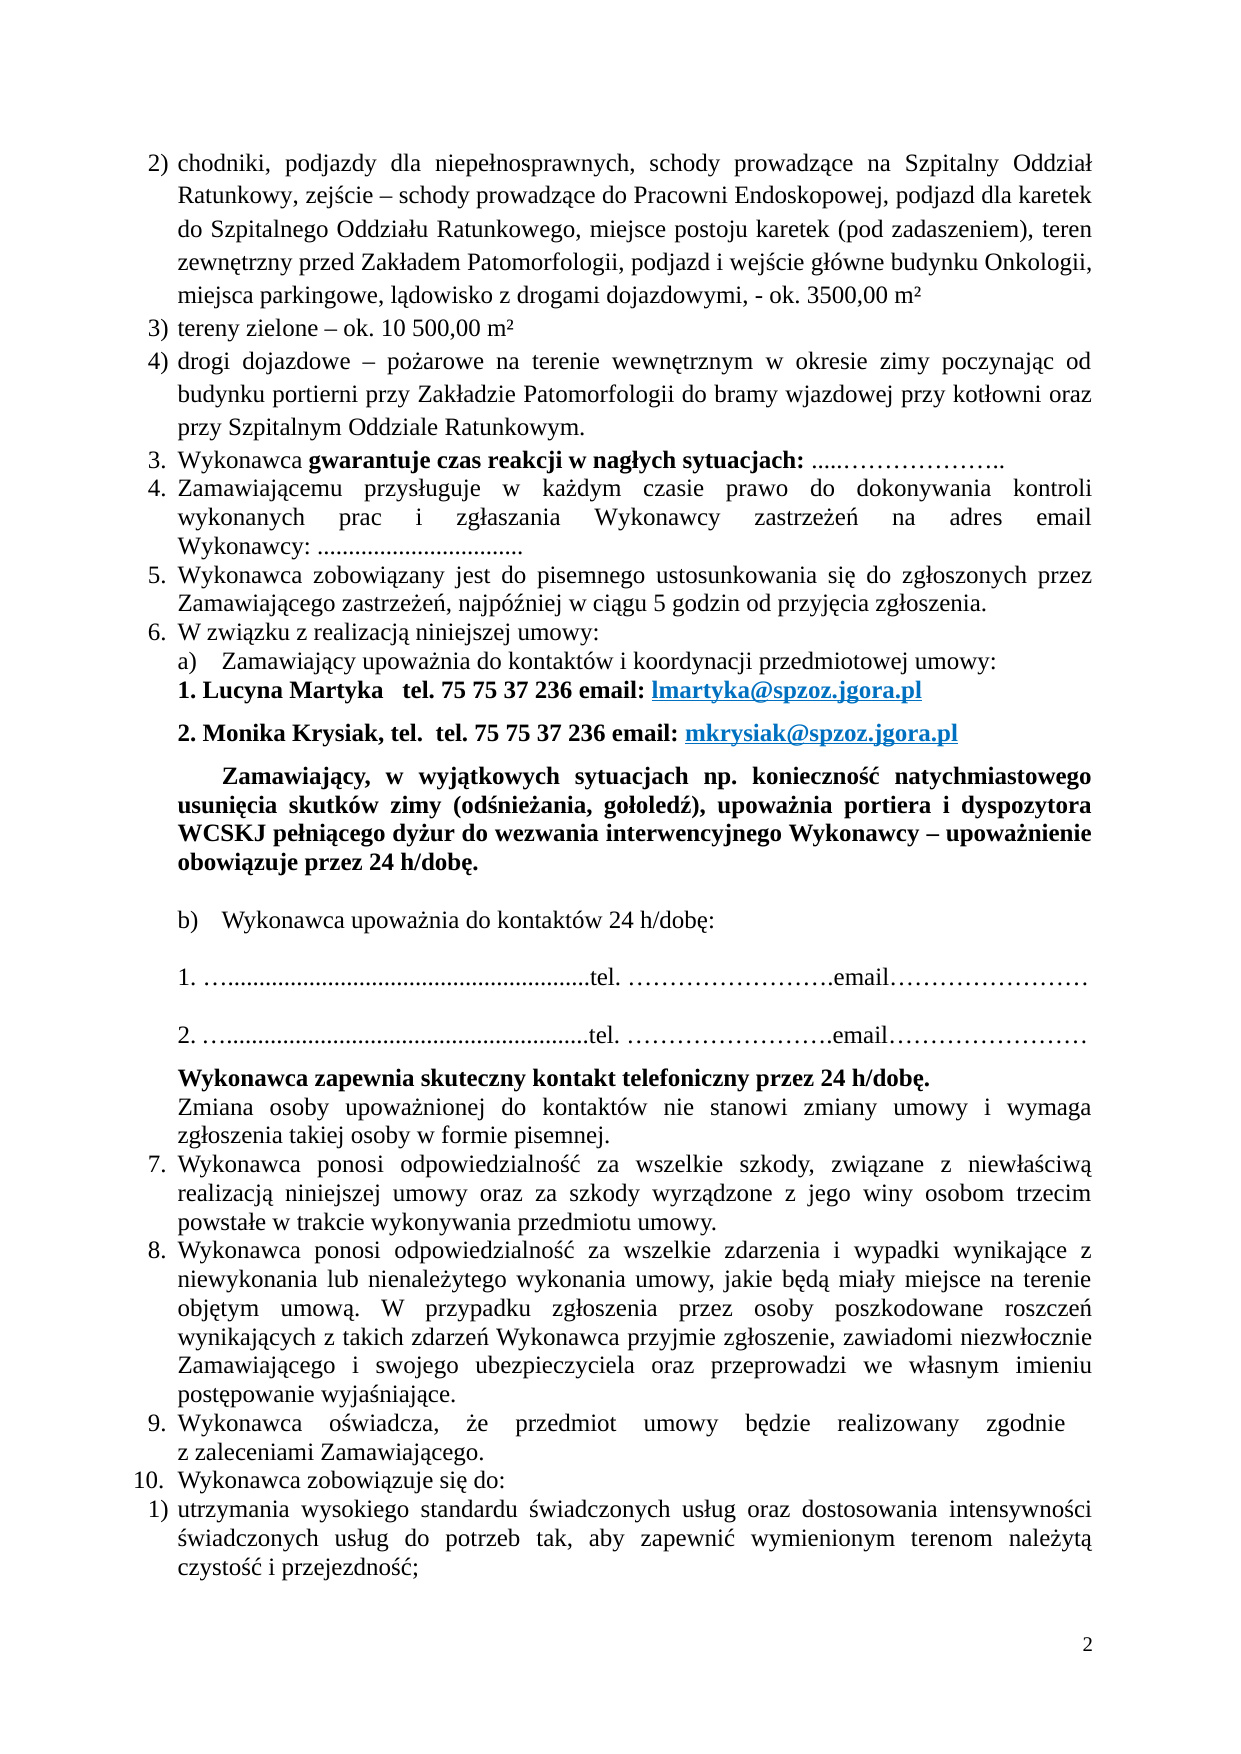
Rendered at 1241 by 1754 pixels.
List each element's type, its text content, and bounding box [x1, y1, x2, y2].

text 1. Lucyna Martyka tel. 75 75 37 236 email: lmartyka@spzoz.jgora.pl [177, 675, 1093, 703]
list Wykonawca upoważnia do kontaktów 24 h/dobę: [177, 905, 1093, 933]
text Wykonawca zapewnia skuteczny kontakt telefoniczny przez 24 h/dobę. [177, 1063, 1093, 1092]
list Wykonawca ponosi odpowiedzialność za wszelkie zdarzenia i wypadki wynikające z niewykonania lub nienależytego wykonania umowy, jakie będą miały miejsce na terenie objętym umową. W przypadku zgłoszenia przez osoby poszkodowane roszczeń wynikających z takich zdarzeń Wykonawca przyjmie zgłoszenie, zawiadomi niezwłocznie Zamawiającego i swojego ubezpieczyciela oraz przeprowadzi we własnym imieniu postępowanie wyjaśniające. [148, 1236, 1093, 1408]
list Wykonawca gwarantuje czas reakcji w nagłych sytuacjach: .....……………….. [148, 445, 1093, 473]
list tereny zielone – ok. 10 500,00 m² [148, 313, 1093, 341]
list Wykonawca zobowiązany jest do pisemnego ustosunkowania się do zgłoszonych przez Zamawiającego zastrzeżeń, najpóźniej w ciągu 5 godzin od przyjęcia zgłoszenia. [148, 560, 1093, 617]
text Zmiana osoby upoważnionej do kontaktów nie stanowi zmiany umowy i wymaga zgłoszenia takiej osoby w formie pisemnej. [177, 1092, 1093, 1149]
text 2. …..........................................................tel. …………………….email…………………… [177, 1020, 1093, 1048]
text 2. Monika Krysiak, tel. tel. 75 75 37 236 email: mkrysiak@spzoz.jgora.pl [177, 718, 1093, 747]
list utrzymania wysokiego standardu świadczonych usług oraz dostosowania intensywności świadczonych usług do potrzeb tak, aby zapewnić wymienionym terenom należytą czystość i przejezdność; [148, 1494, 1093, 1581]
text 1. …..........................................................tel. …………………….email…………………… [177, 962, 1093, 991]
list drogi dojazdowe – pożarowe na terenie wewnętrznym w okresie zimy poczynając od budynku portierni przy Zakładzie Patomorfologii do bramy wjazdowej przy kotłowni oraz przy Szpitalnym Oddziale Ratunkowym. [148, 346, 1093, 441]
list Wykonawca ponosi odpowiedzialność za wszelkie szkody, związane z niewłaściwą realizacją niniejszej umowy oraz za szkody wyrządzone z jego winy osobom trzecim powstałe w trakcie wykonywania przedmiotu umowy. [148, 1149, 1093, 1236]
list Wykonawca oświadcza, że przedmiot umowy będzie realizowany zgodnie z zaleceniami Zamawiającego. [148, 1408, 1093, 1466]
list Zamawiającemu przysługuje w każdym czasie prawo do dokonywania kontroli wykonanych prac i zgłaszania Wykonawcy zastrzeżeń na adres email Wykonawcy: ................................. [148, 473, 1093, 560]
text Zamawiający, w wyjątkowych sytuacjach np. konieczność natychmiastowego usunięcia skutków zimy (odśnieżania, gołoledź), upoważnia portiera i dyspozytora WCSKJ pełniącego dyżur do wezwania interwencyjnego Wykonawcy – upoważnienie obowiązuje przez 24 h/dobę. [148, 761, 1093, 876]
list chodniki, podjazdy dla niepełnosprawnych, schody prowadzące na Szpitalny Oddział Ratunkowy, zejście – schody prowadzące do Pracowni Endoskopowej, podjazd dla karetek do Szpitalnego Oddziału Ratunkowego, miejsce postoju karetek (pod zadaszeniem), teren zewnętrzny przed Zakładem Patomorfologii, podjazd i wejście główne budynku Onkologii, miejsca parkingowe, lądowisko z drogami dojazdowymi, - ok. 3500,00 m² [148, 148, 1093, 308]
list Wykonawca zobowiązuje się do: [133, 1466, 1093, 1494]
list W związku z realizacją niniejszej umowy: [148, 617, 1093, 646]
list Zamawiający upoważnia do kontaktów i koordynacji przedmiotowej umowy: [177, 646, 1093, 675]
